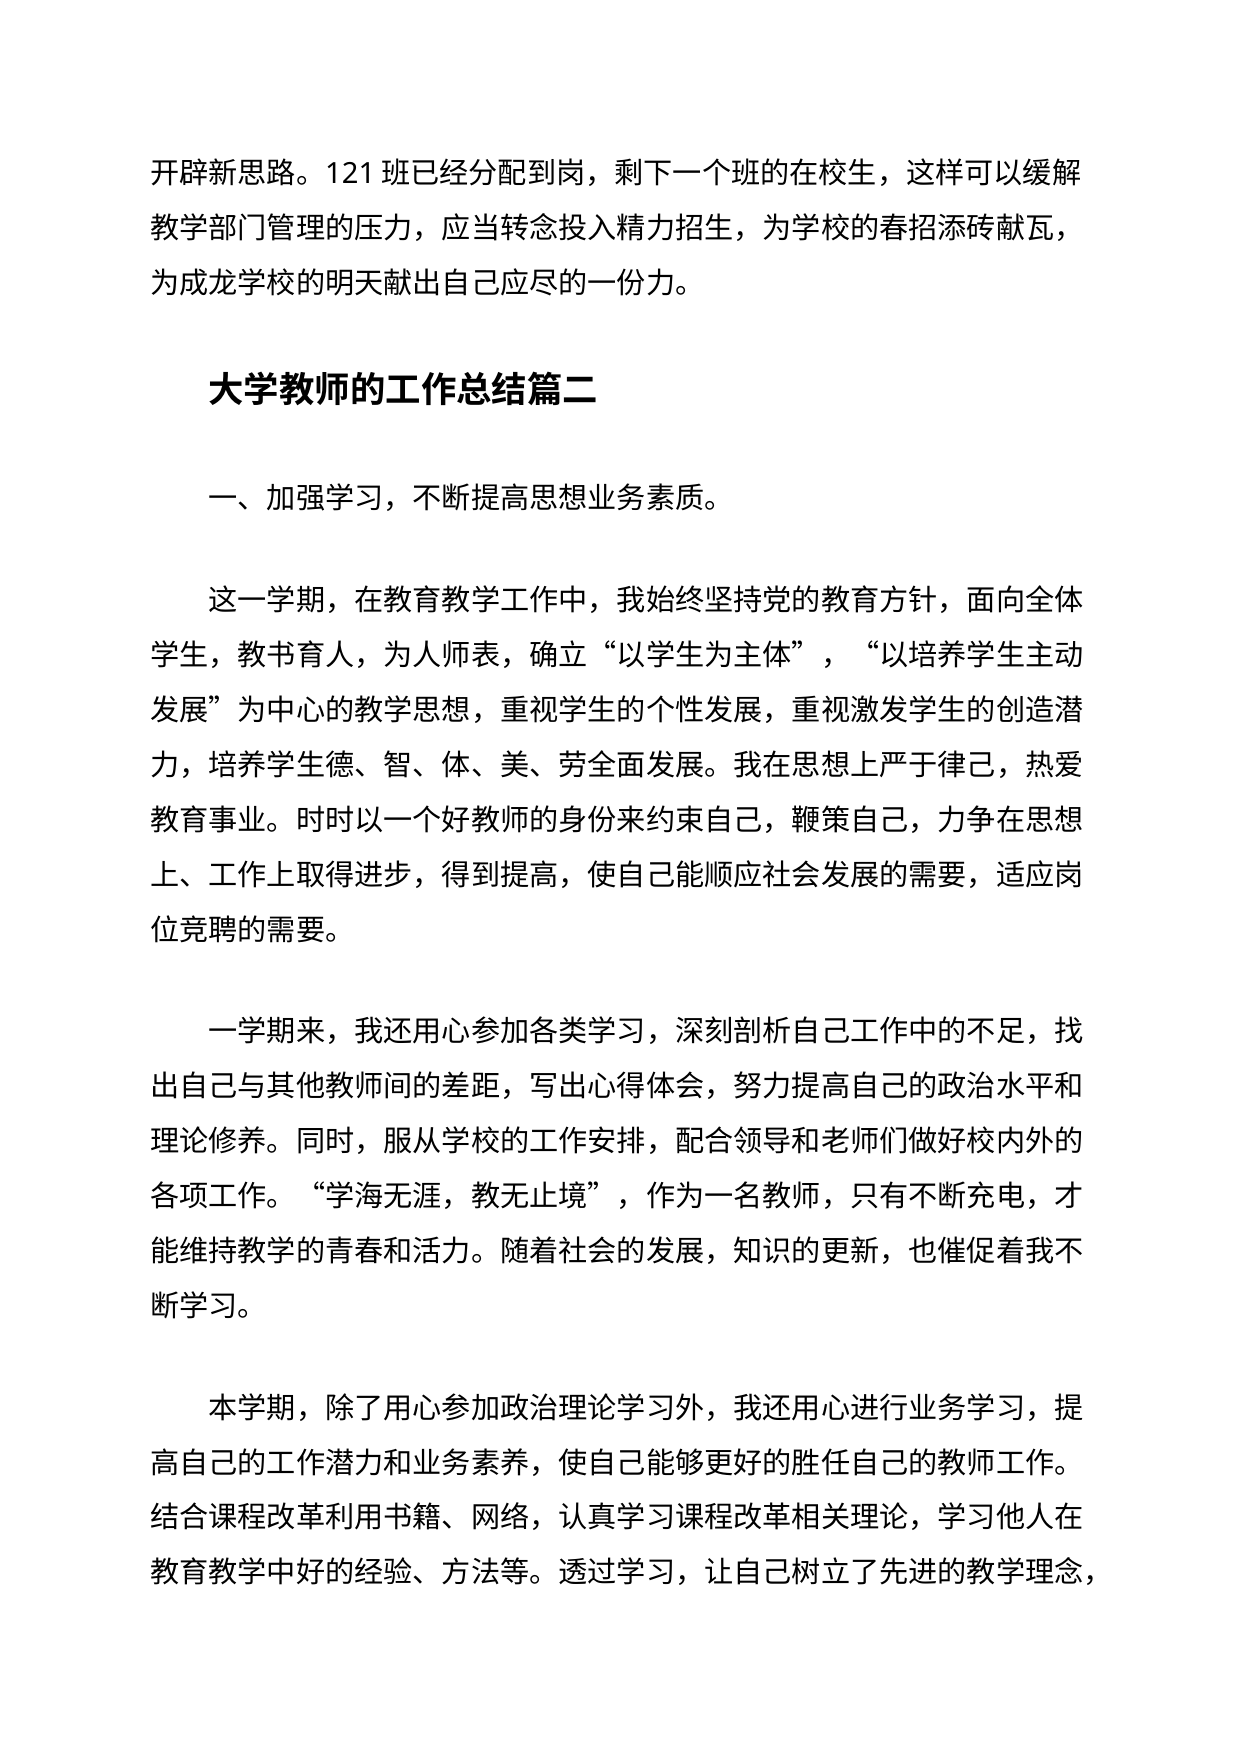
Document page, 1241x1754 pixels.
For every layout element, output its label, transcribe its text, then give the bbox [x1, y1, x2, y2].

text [150, 1384, 1090, 1591]
text 一学期来，我还用心参加各类学习，深刻剖析自己工作中的不足，找出自己与其他教师间的差距，写出心得体会，努力提高自己的政治水平和理论修养。同时，服从学校的工作安排，配合领导和老师们做好校内外的各项工作。“学海无涯，教无止境”，作为一名教师，只有不断充电，才能维持教学的青春和活力。随着社会的发展，知识的更新，也催促着我不断学习。 [150, 1008, 1090, 1325]
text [150, 150, 1090, 302]
text 一、加强学习，不断提高思想业务素质。 [150, 475, 1090, 517]
text 大学教师的工作总结篇二 [150, 362, 1090, 413]
text 这一学期，在教育教学工作中，我始终坚持党的教育方针，面向全体学生，教书育人，为人师表，确立“以学生为主体”，“以培养学生主动发展”为中心的教学思想，重视学生的个性发展，重视激发学生的创造潜力，培养学生德、智、体、美、劳全面发展。我在思想上严于律己，热爱教育事业。时时以一个好教师的身份来约束自己，鞭策自己，力争在思想上、工作上取得进步，得到提高，使自己能顺应社会发展的需要，适应岗位竞聘的需要。 [150, 577, 1090, 948]
